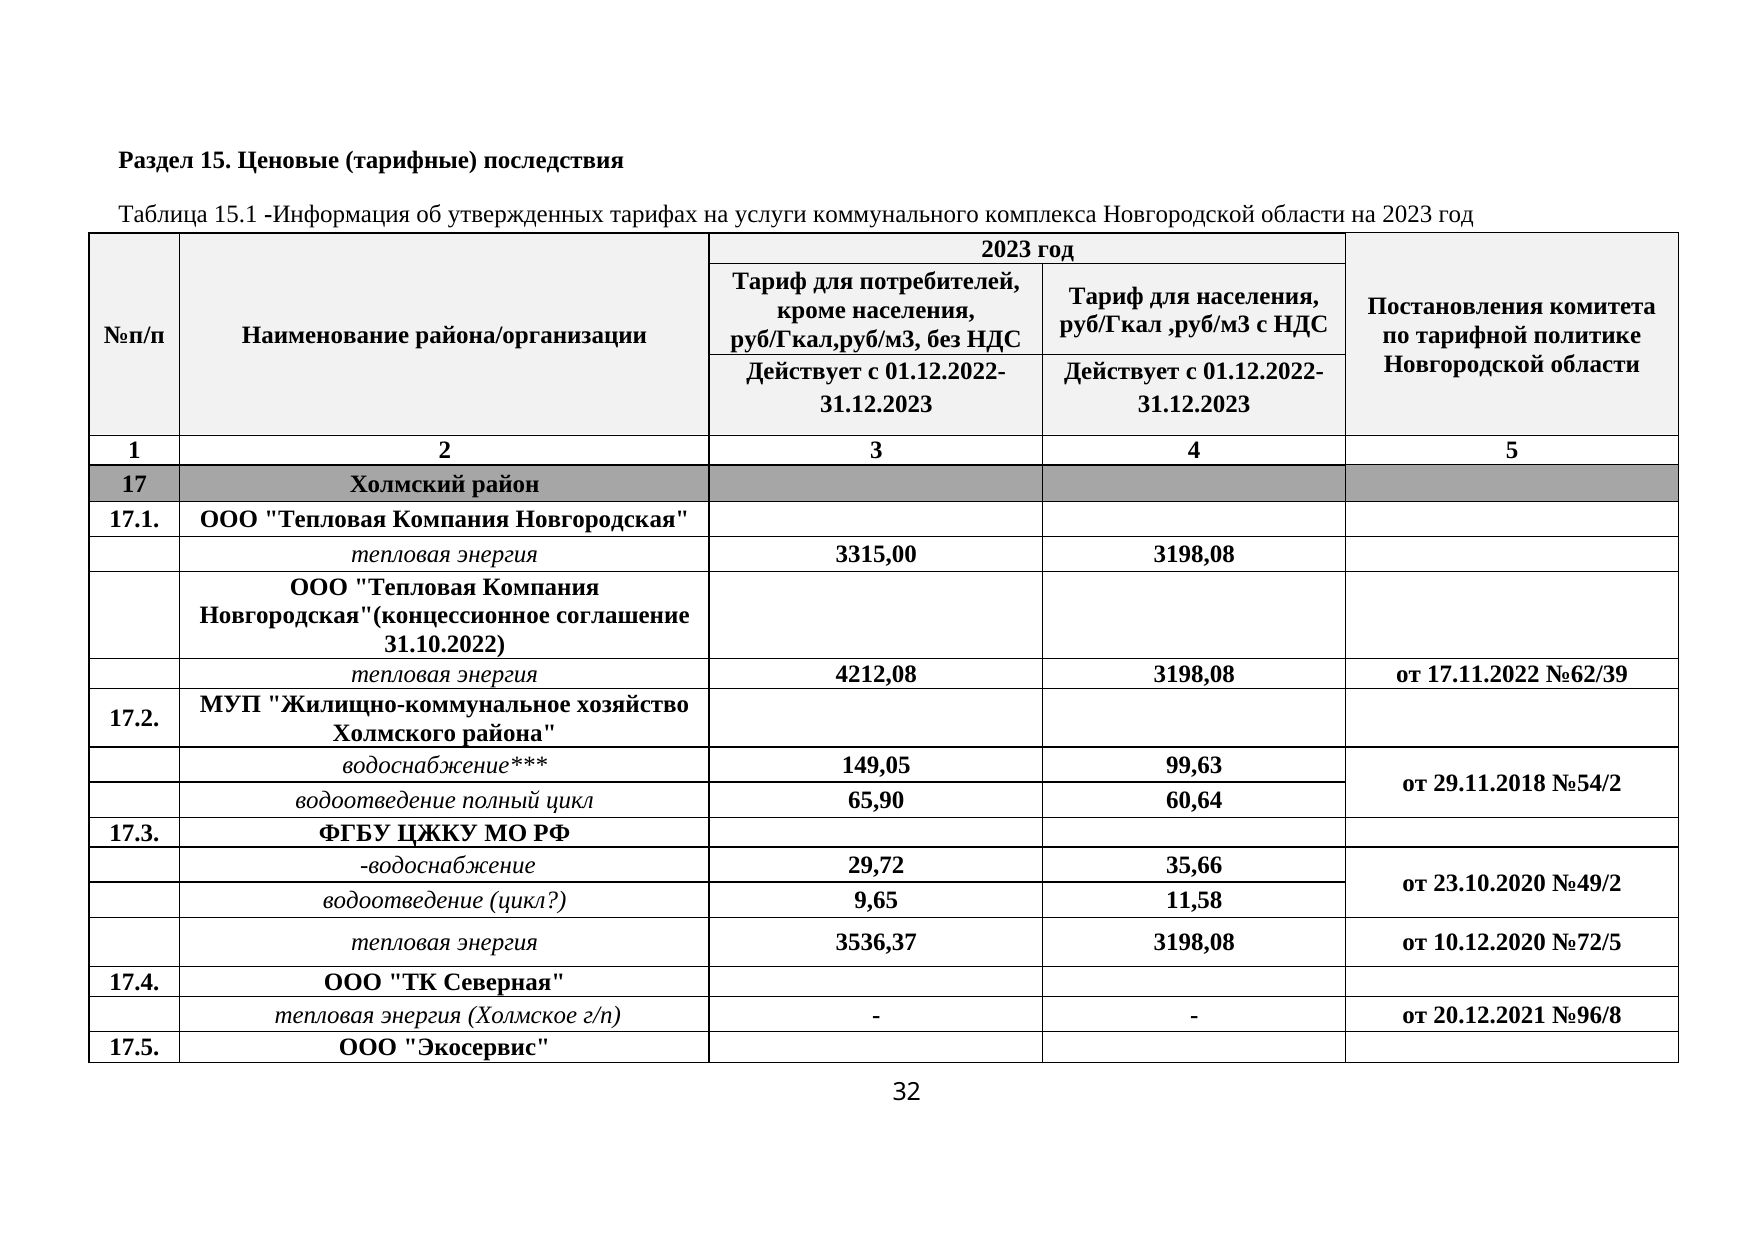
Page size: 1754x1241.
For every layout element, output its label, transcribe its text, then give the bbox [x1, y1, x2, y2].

table_cell [710, 572, 1042, 658]
table_cell 5 [1346, 436, 1678, 464]
table_cell тепловая энергия (Холмское г/п) [180, 997, 708, 1031]
table_cell [90, 848, 179, 881]
table_cell от 10.12.2020 №72/5 [1346, 918, 1678, 966]
table_cell 1 [90, 436, 179, 464]
table_cell [1043, 572, 1345, 658]
table_cell [710, 502, 1042, 536]
table_cell [90, 537, 179, 571]
table_cell ООО "Экосервис" [180, 1032, 708, 1062]
table_cell 4 [1043, 436, 1345, 464]
table_cell [90, 659, 179, 688]
table_cell [1346, 967, 1678, 996]
table_cell [90, 997, 179, 1031]
table_cell [90, 918, 179, 966]
table_cell 3198,08 [1043, 537, 1345, 571]
table_cell 17.4. [90, 967, 179, 996]
table_cell 3536,37 [710, 918, 1042, 966]
table_cell от 20.12.2021 №96/8 [1346, 997, 1678, 1031]
table_cell 29,72 [710, 848, 1042, 881]
table_cell 99,63 [1043, 748, 1345, 781]
table_cell от 17.11.2022 №62/39 [1346, 659, 1678, 688]
table_cell 17.5. [90, 1032, 179, 1062]
table_cell Тариф для потребителей, кроме населения, руб/Гкал,руб/м3, без НДС [710, 264, 1042, 354]
table_cell Тариф для населения, руб/Гкал ,руб/м3 с НДС [1043, 264, 1345, 354]
table_cell [710, 466, 1042, 501]
table_cell 9,65 [710, 883, 1042, 917]
table_cell 17.1. [90, 502, 179, 536]
table_cell [1346, 818, 1678, 846]
table_cell Действует с 01.12.2022-31.12.2023 [1043, 355, 1345, 434]
table_cell 3 [710, 436, 1042, 464]
table_cell МУП "Жилищно-коммунальное хозяйство Холмского района" [180, 689, 708, 746]
table_header №п/п [90, 234, 179, 434]
table_cell [710, 1032, 1042, 1062]
table_cell 149,05 [710, 748, 1042, 781]
table_header Наименование района/организации [180, 234, 708, 434]
table_cell [1346, 465, 1678, 501]
table_cell 3198,08 [1043, 659, 1345, 688]
table_cell [1043, 689, 1345, 746]
table_cell 11,58 [1043, 883, 1345, 917]
table_cell 2 [180, 436, 708, 464]
table_cell водоснабжение*** [180, 748, 708, 781]
table_cell [1043, 466, 1345, 501]
table_cell 17.3. [90, 818, 179, 846]
table_header Постановления комитета по тарифной политике Новгородской области [1346, 233, 1678, 434]
table_cell от 29.11.2018 №54/2 [1346, 748, 1678, 817]
table_cell [90, 883, 179, 917]
table_cell Холмский район [180, 466, 708, 501]
table_cell [710, 818, 1042, 846]
table_cell [710, 689, 1042, 746]
table_cell -водоснабжение [180, 848, 708, 881]
table_cell 17.2. [90, 689, 179, 746]
table_cell - [1043, 997, 1345, 1031]
table_cell [90, 783, 179, 817]
table_cell от 23.10.2020 №49/2 [1346, 848, 1678, 917]
table_cell [710, 967, 1042, 996]
table_cell ООО "ТК Северная" [180, 967, 708, 996]
table_cell [1346, 572, 1678, 658]
table_cell [1043, 818, 1345, 846]
table_cell [90, 748, 179, 781]
text Раздел 15. Ценовые (тарифные) последствия [118, 145, 1636, 174]
table_cell [1346, 1032, 1678, 1062]
table_cell [1346, 502, 1678, 536]
text Таблица 15.1 -Информация об утвержденных тарифах на услуги коммунального комплекса Новгородской области на 2023 год [118, 199, 1636, 228]
table_cell [1346, 537, 1678, 571]
table_cell Действует с 01.12.2022-31.12.2023 [710, 355, 1042, 434]
table_cell тепловая энергия [180, 537, 708, 571]
table_header 2023 год [710, 234, 1345, 263]
table_cell ФГБУ ЦЖКУ МО РФ [180, 818, 708, 846]
table_cell [1043, 502, 1345, 536]
table_cell - [710, 997, 1042, 1031]
table_cell водоотведение полный цикл [180, 783, 708, 817]
table_cell 4212,08 [710, 659, 1042, 688]
table_cell тепловая энергия [180, 659, 708, 688]
table_cell 65,90 [710, 783, 1042, 817]
table_cell [1346, 689, 1678, 746]
table_cell 60,64 [1043, 783, 1345, 817]
table_cell водоотведение (цикл?) [180, 883, 708, 917]
table_cell ООО "Тепловая Компания Новгородская" [180, 502, 708, 536]
table_cell 35,66 [1043, 848, 1345, 881]
table_cell ООО "Тепловая Компания Новгородская"(концессионное соглашение 31.10.2022) [180, 572, 708, 658]
table_cell [1043, 1032, 1345, 1062]
table_cell [90, 572, 179, 658]
table_cell 17 [90, 466, 179, 501]
table_cell 3198,08 [1043, 918, 1345, 966]
table_cell тепловая энергия [180, 918, 708, 966]
table_cell [1043, 967, 1345, 996]
table_cell 3315,00 [710, 537, 1042, 571]
